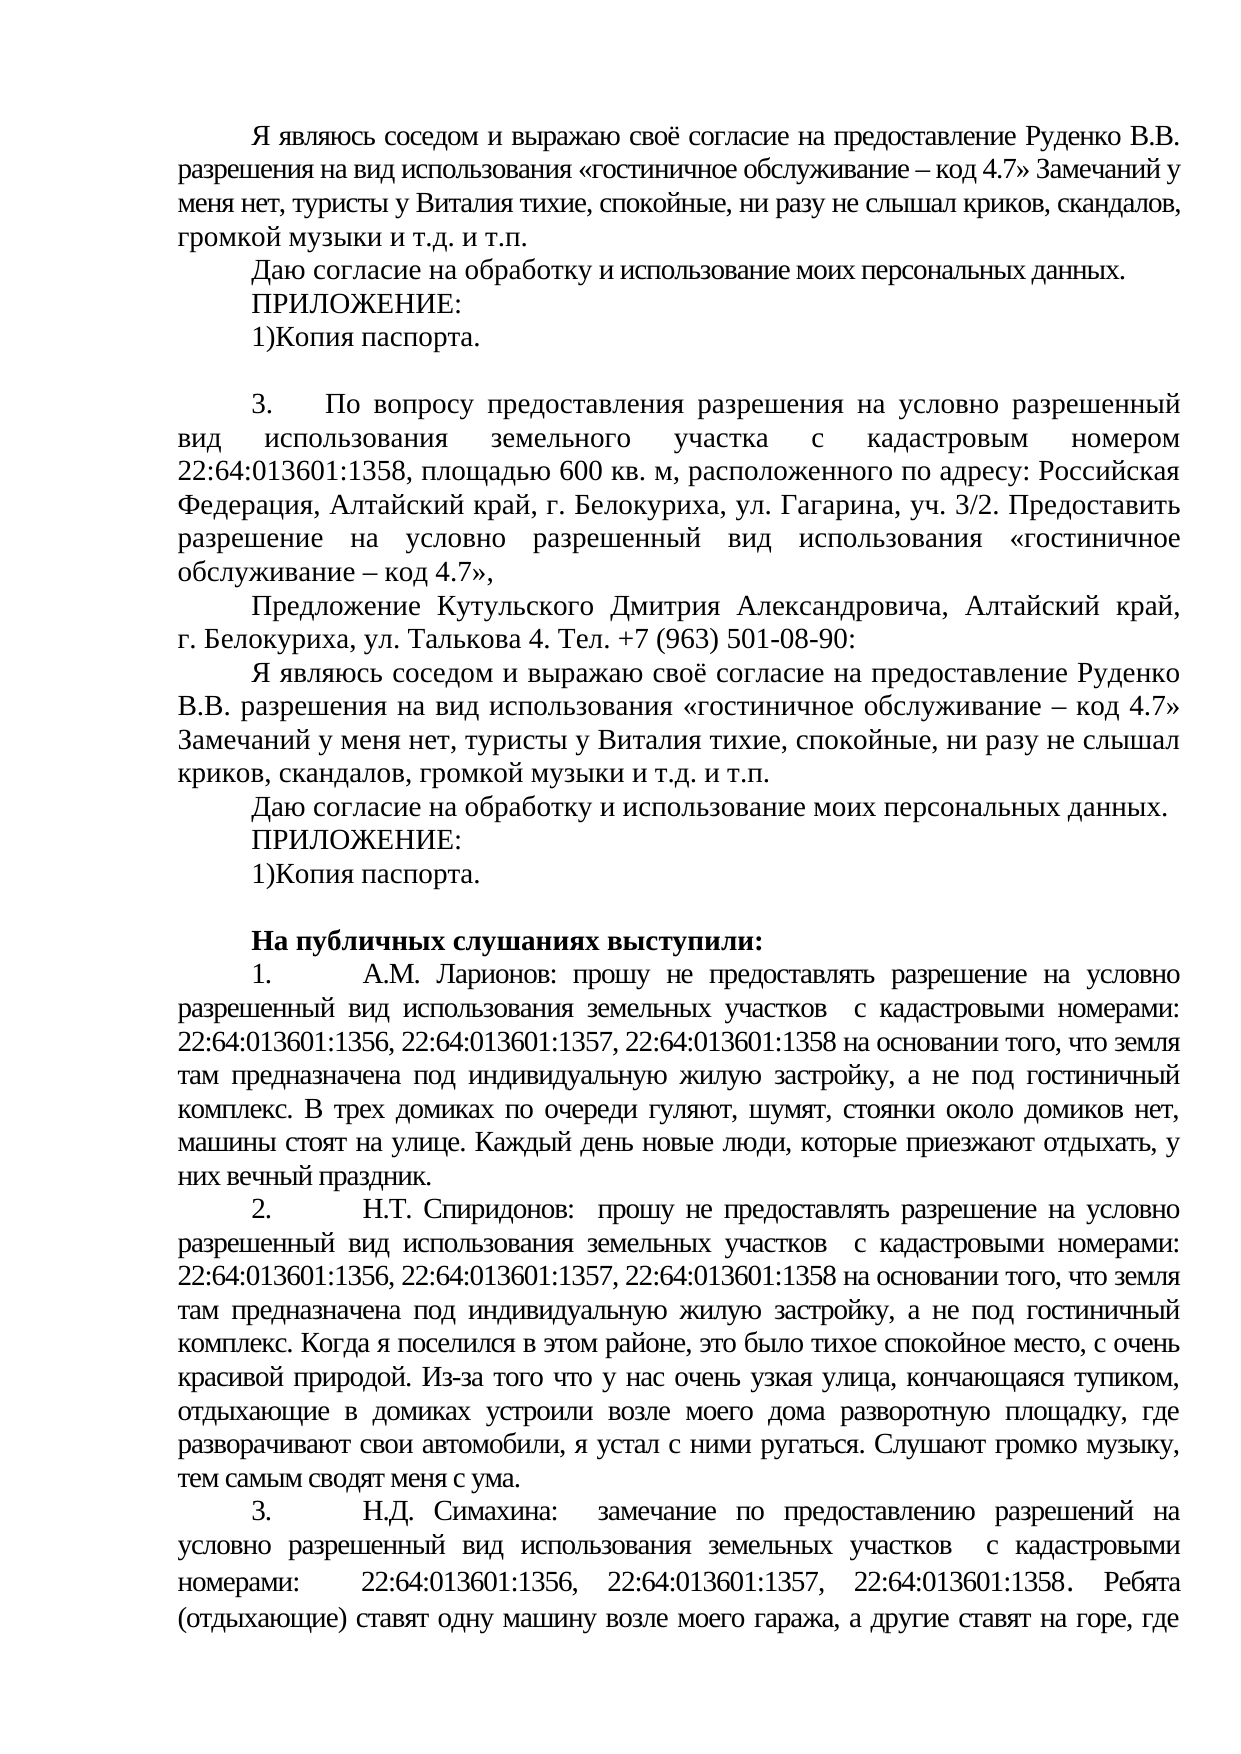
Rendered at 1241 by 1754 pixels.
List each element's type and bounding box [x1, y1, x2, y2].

table_cell [177, 118, 1181, 1634]
